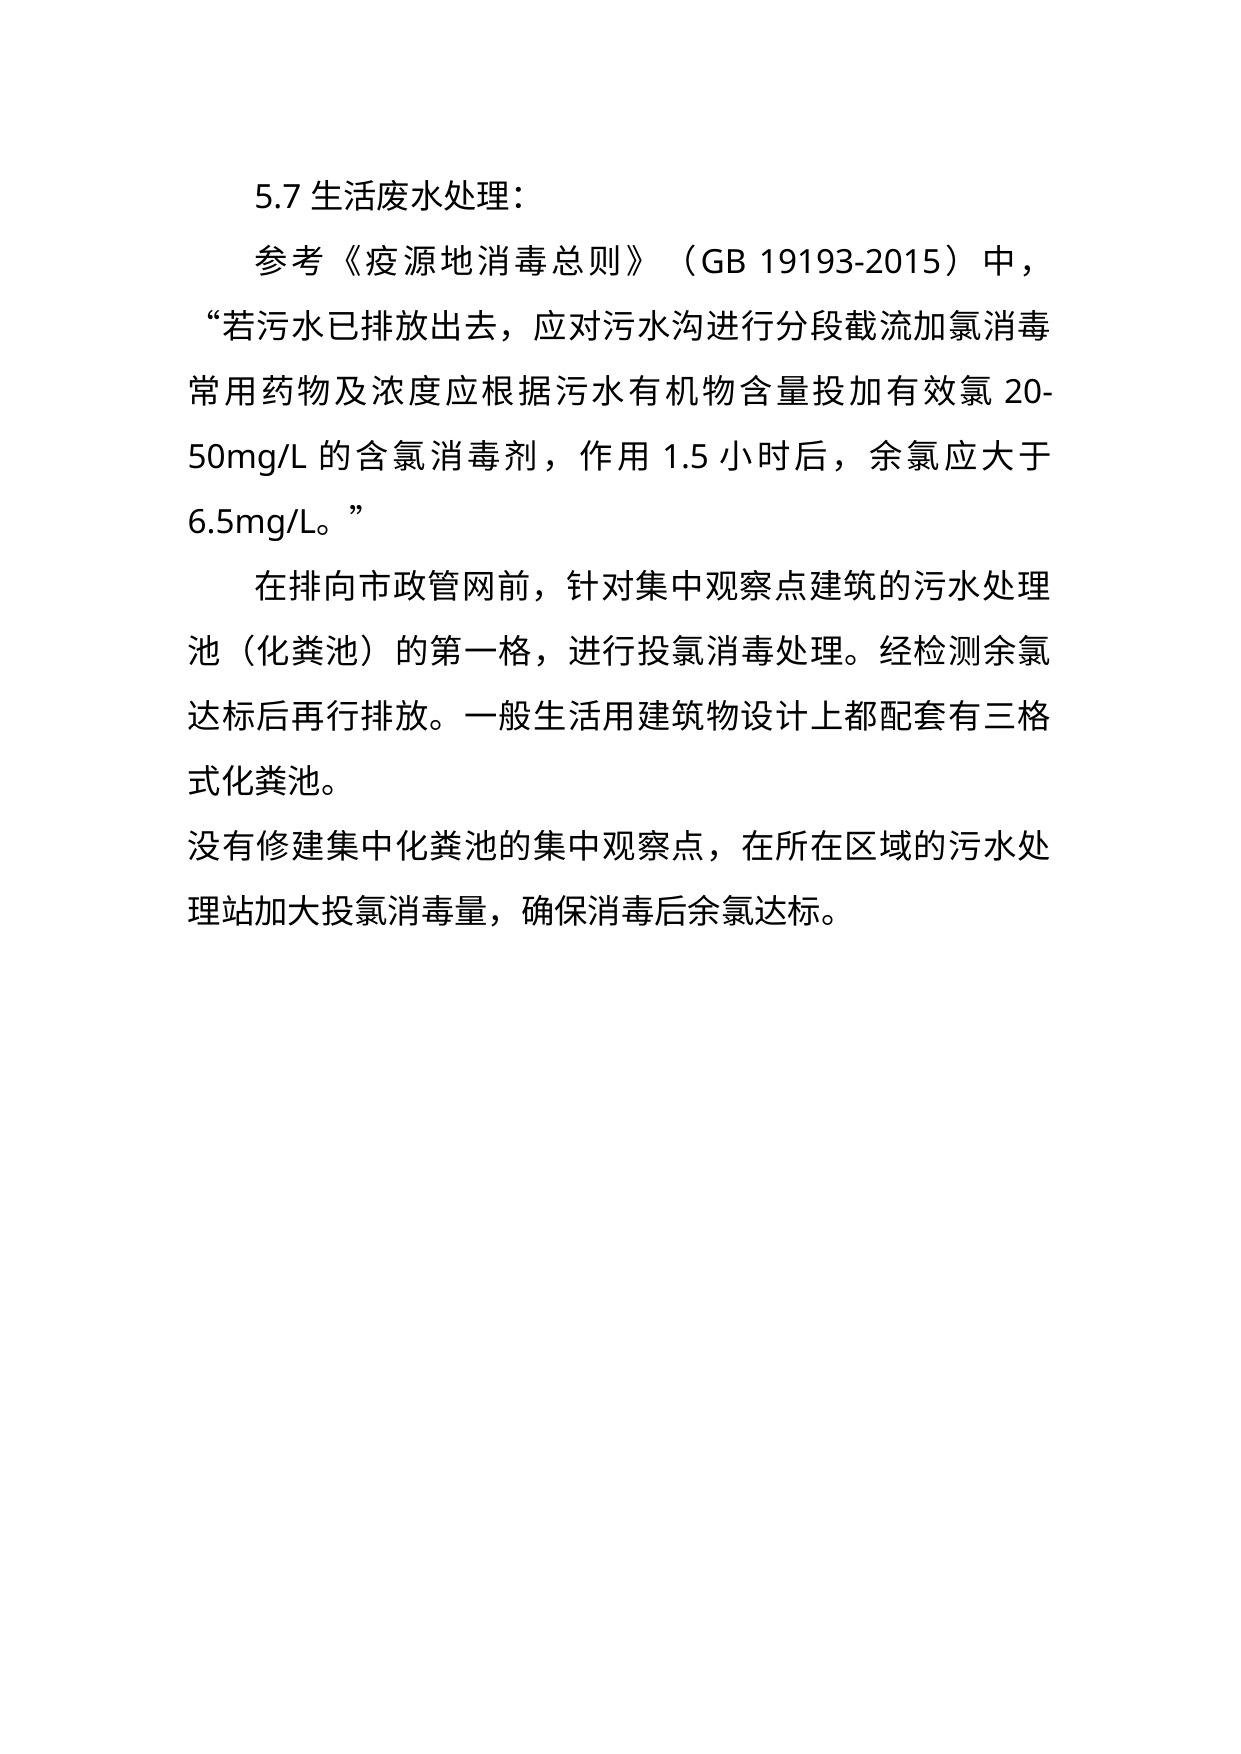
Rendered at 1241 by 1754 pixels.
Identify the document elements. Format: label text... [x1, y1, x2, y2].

text 5.7 生活废水处理： [187, 162, 1053, 227]
text 在排向市政管网前，针对集中观察点建筑的污水处理池（化粪池）的第一格，进行投氯消毒处理。经检测余氯达标后再行排放。一般生活用建筑物设计上都配套有三格式化粪池。 [187, 552, 1053, 812]
text 没有修建集中化粪池的集中观察点，在所在区域的污水处理站加大投氯消毒量，确保消毒后余氯达标。 [187, 812, 1053, 942]
text 参考《疫源地消毒总则》（GB 19193-2015）中，“若污水已排放出去，应对污水沟进行分段截流加氯消毒，常用药物及浓度应根据污水有机物含量投加有效氯20-50mg/L的含氯消毒剂，作用1.5小时后，余氯应大于6.5mg/L。” [187, 227, 1053, 552]
